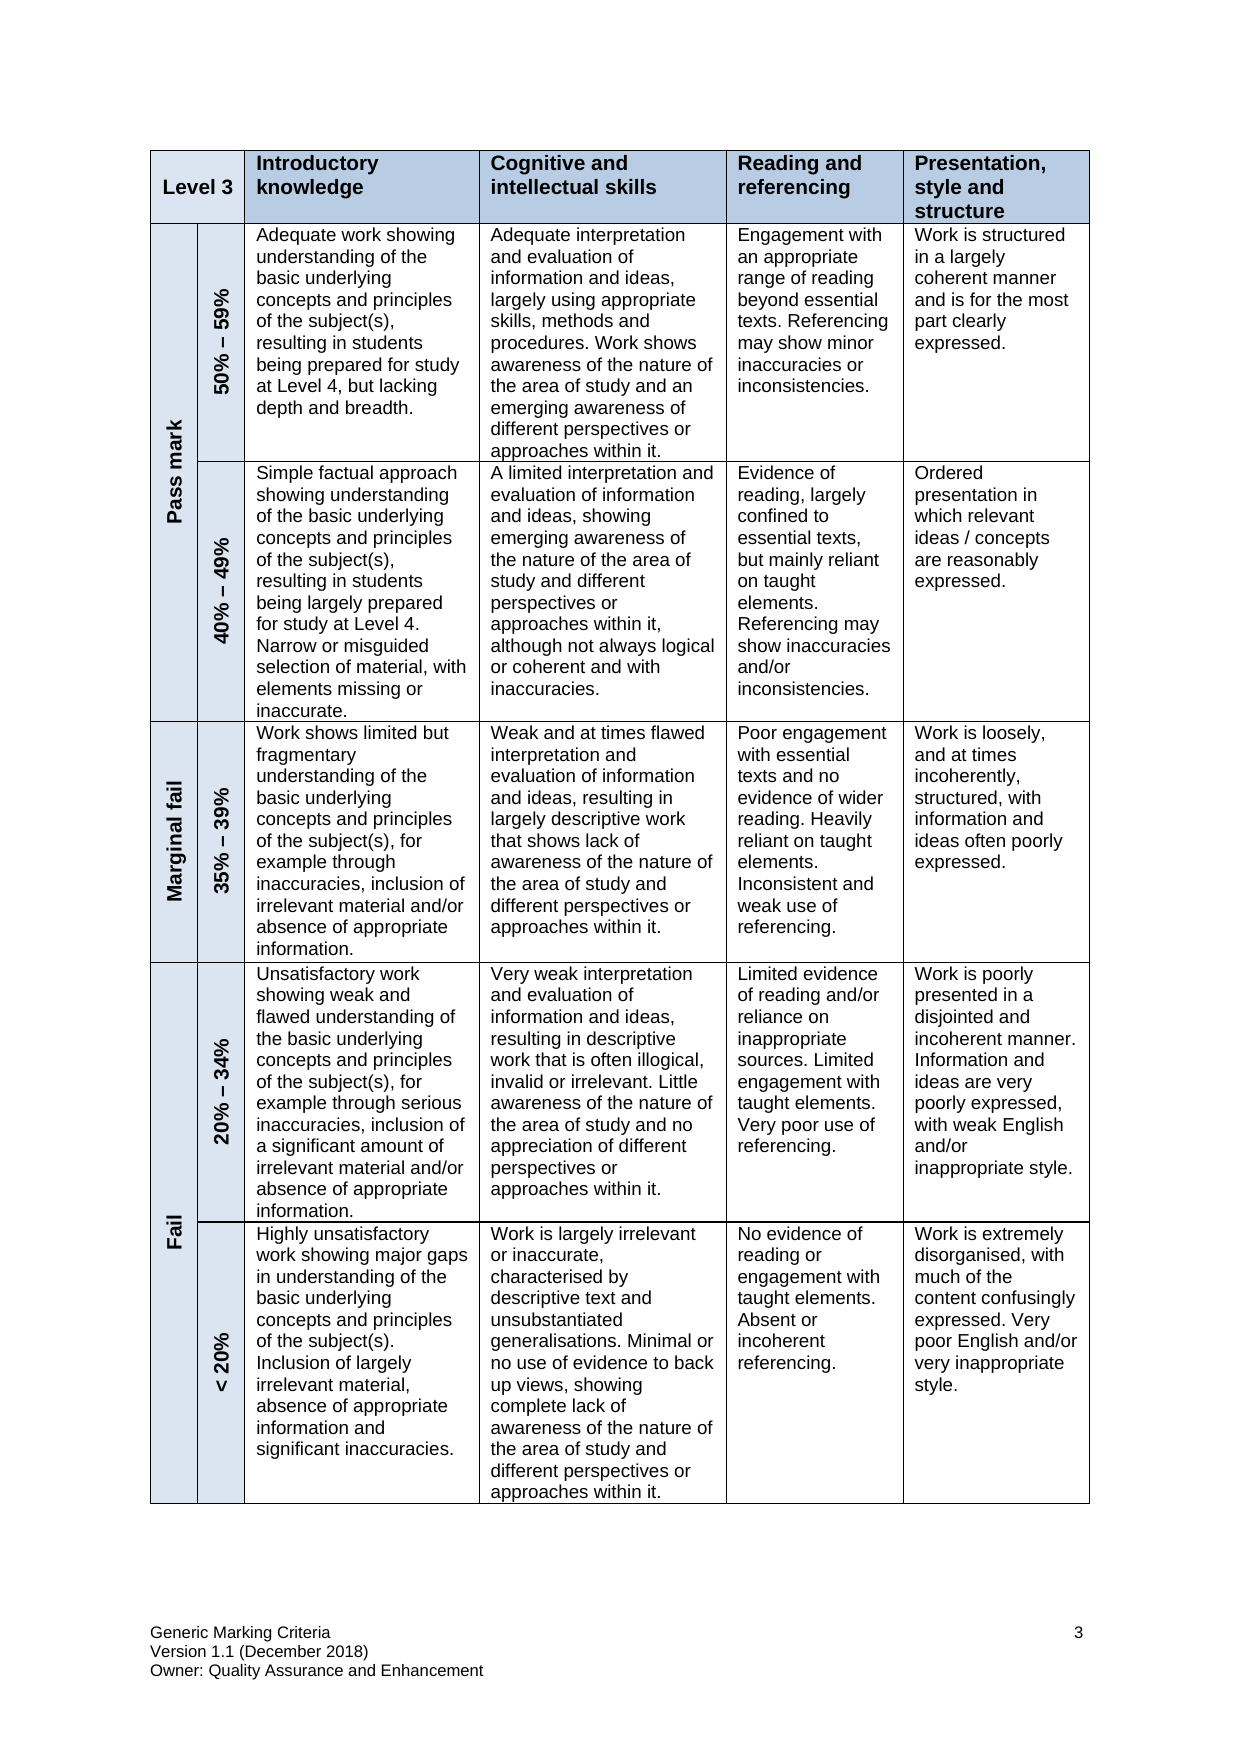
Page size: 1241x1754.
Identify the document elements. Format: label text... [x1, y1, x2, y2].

table_cell Ordered presentation in which relevant ideas / concepts are reasonably expressed. [904, 462, 1089, 721]
table_cell Evidence of reading, largely confined to essential texts, but mainly reliant on taught elements. Referencing may show inaccuracies and/or inconsistencies. [727, 462, 903, 721]
table_header Presentation, style and structure [904, 151, 1089, 223]
table_cell Limited evidence of reading and/or reliance on inappropriate sources. Limited engagement with taught elements. Very poor use of referencing. [727, 963, 903, 1221]
table_cell Simple factual approach showing understanding of the basic underlying concepts and principles of the subject(s), resulting in students being largely prepared for study at Level 4. Narrow or misguided selection of material, with elements missing or inaccurate. [245, 462, 479, 721]
table_cell Adequate work showing understanding of the basic underlying concepts and principles of the subject(s), resulting in students being prepared for study at Level 4, but lacking depth and breadth. [245, 224, 479, 461]
table_cell Work is poorly presented in a disjointed and incoherent manner. Information and ideas are very poorly expressed, with weak English and/or inappropriate style. [904, 963, 1089, 1221]
table_cell 20% – 34% [198, 963, 244, 1221]
table_cell Weak and at times flawed interpretation and evaluation of information and ideas, resulting in largely descriptive work that shows lack of awareness of the nature of the area of study and different perspectives or approaches within it. [480, 722, 726, 962]
table_header Level 3 [151, 151, 244, 223]
table_cell Very weak interpretation and evaluation of information and ideas, resulting in descriptive work that is often illogical, invalid or irrelevant. Little awareness of the nature of the area of study and no appreciation of different perspectives or approaches within it. [480, 963, 726, 1221]
table_cell Highly unsatisfactory work showing major gaps in understanding of the basic underlying concepts and principles of the subject(s). Inclusion of largely irrelevant material, absence of appropriate information and significant inaccuracies. [245, 1223, 479, 1503]
table_cell Marginal fail [151, 722, 197, 962]
table_cell Poor engagement with essential texts and no evidence of wider reading. Heavily reliant on taught elements. Inconsistent and weak use of referencing. [727, 722, 903, 962]
table_cell Unsatisfactory work showing weak and flawed understanding of the basic underlying concepts and principles of the subject(s), for example through serious inaccuracies, inclusion of a significant amount of irrelevant material and/or absence of appropriate information. [245, 963, 479, 1221]
table_cell Work is largely irrelevant or inaccurate, characterised by descriptive text and unsubstantiated generalisations. Minimal or no use of evidence to back up views, showing complete lack of awareness of the nature of the area of study and different perspectives or approaches within it. [480, 1223, 726, 1503]
table_cell Fail [151, 963, 197, 1503]
table_cell 35% – 39% [198, 722, 244, 962]
table_cell Work is loosely, and at times incoherently, structured, with information and ideas often poorly expressed. [904, 722, 1089, 962]
table_cell Engagement with an appropriate range of reading beyond essential texts. Referencing may show minor inaccuracies or inconsistencies. [727, 224, 903, 461]
table_cell Work is extremely disorganised, with much of the content confusingly expressed. Very poor English and/or very inappropriate style. [904, 1223, 1089, 1503]
table_cell Work shows limited but fragmentary understanding of the basic underlying concepts and principles of the subject(s), for example through inaccuracies, inclusion of irrelevant material and/or absence of appropriate information. [245, 722, 479, 962]
table_cell Work is structured in a largely coherent manner and is for the most part clearly expressed. [904, 224, 1089, 461]
table_cell Pass mark [151, 224, 197, 721]
table_cell 50% – 59% [198, 224, 244, 461]
table_header Reading and referencing [727, 151, 903, 223]
table_cell A limited interpretation and evaluation of information and ideas, showing emerging awareness of the nature of the area of study and different perspectives or approaches within it, although not always logical or coherent and with inaccuracies. [480, 462, 726, 721]
table_cell 40% – 49% [198, 462, 244, 721]
table_cell No evidence of reading or engagement with taught elements. Absent or incoherent referencing. [727, 1223, 903, 1503]
table_cell < 20% [198, 1223, 244, 1503]
table_header Cognitive and intellectual skills [480, 151, 726, 223]
table_header Introductory knowledge [245, 151, 479, 223]
table_cell Adequate interpretation and evaluation of information and ideas, largely using appropriate skills, methods and procedures. Work shows awareness of the nature of the area of study and an emerging awareness of different perspectives or approaches within it. [480, 224, 726, 461]
